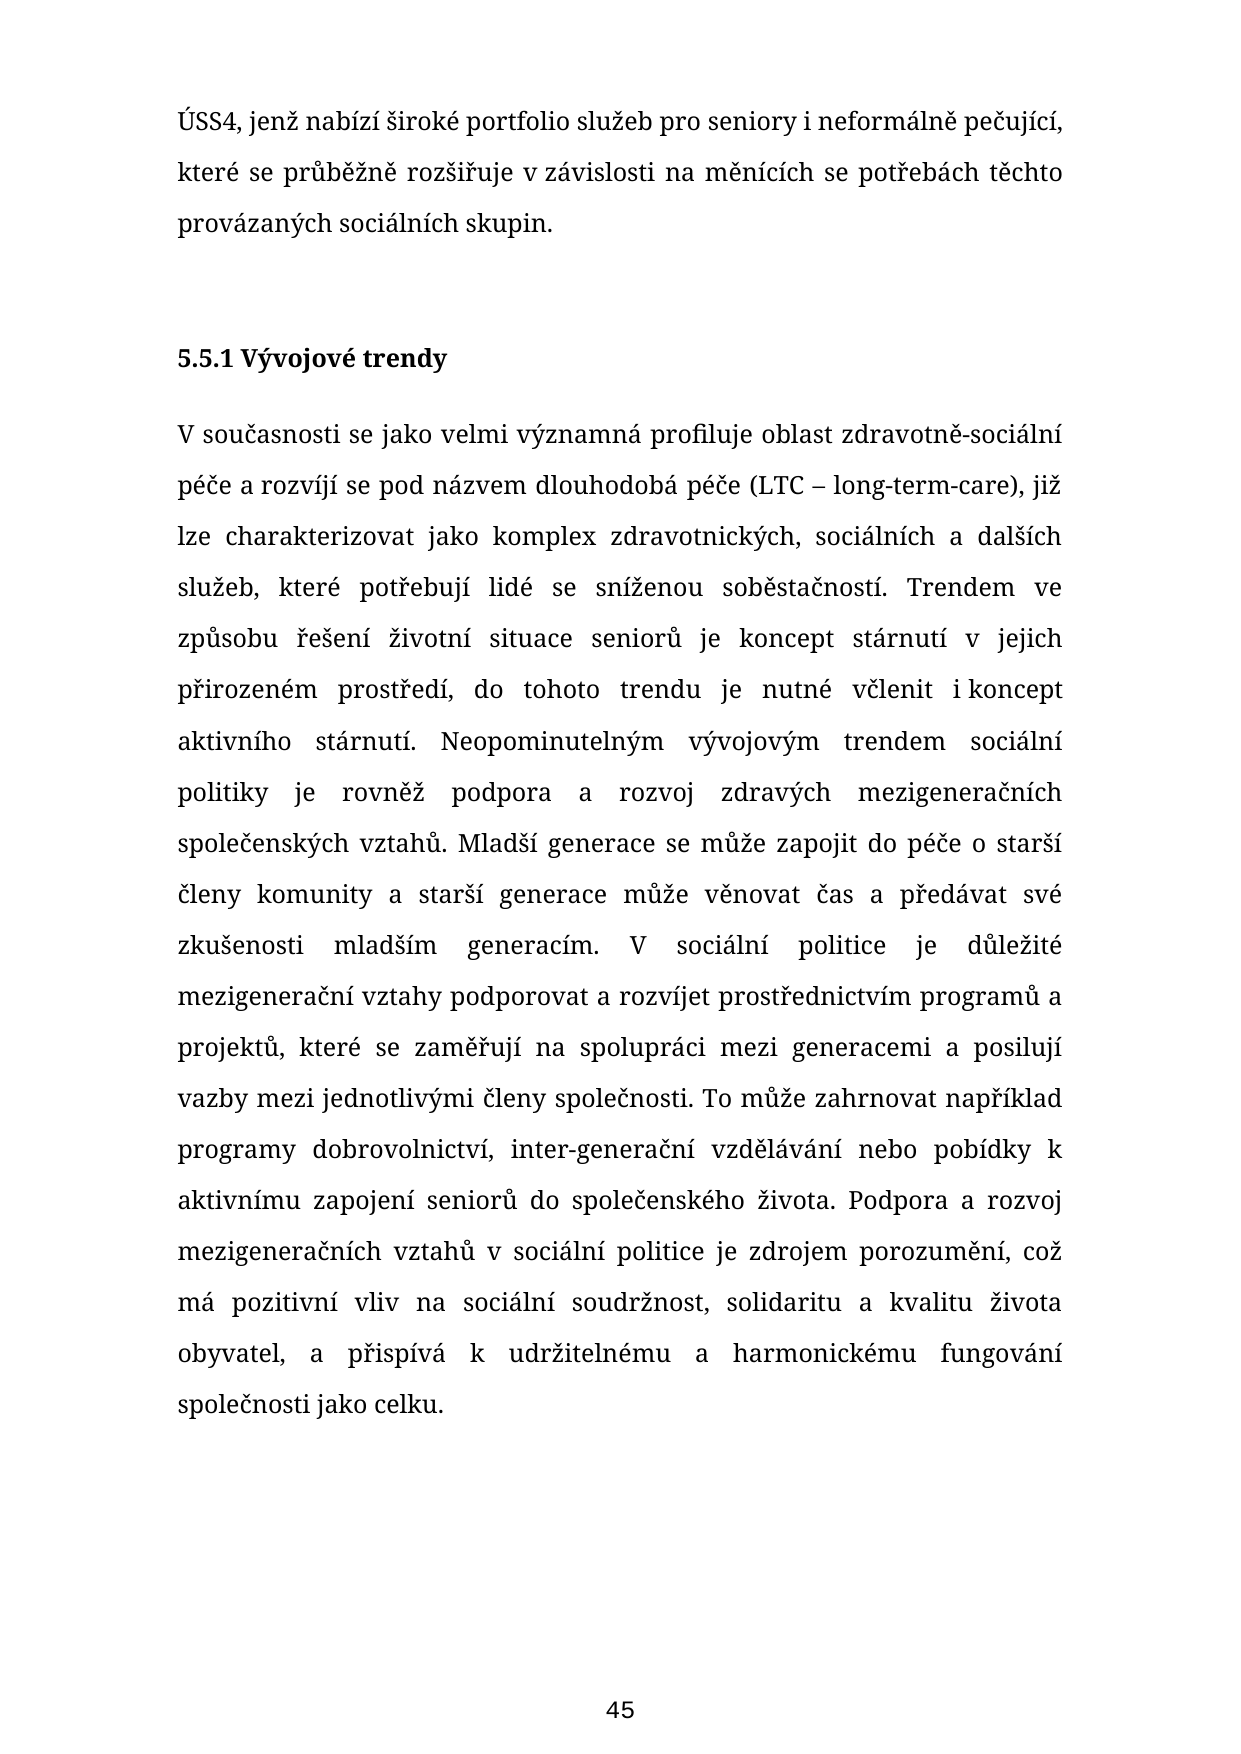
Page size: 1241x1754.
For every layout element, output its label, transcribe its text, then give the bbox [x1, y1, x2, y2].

subtitle 5.5.1 Vývojové trendy [177, 341, 1063, 375]
text V současnosti se jako velmi významná profiluje oblast zdravotně-sociální péče a rozvíjí se pod názvem dlouhodobá péče (LTC – long-term-care), již lze charakterizovat jako komplex zdravotnických, sociálních a dalších služeb, které potřebují lidé se sníženou soběstačností. Trendem ve způsobu řešení životní situace seniorů je koncept stárnutí v jejich přirozeném prostředí, do tohoto trendu je nutné včlenit i koncept aktivního stárnutí. Neopominutelným vývojovým trendem sociální politiky je rovněž podpora a rozvoj zdravých mezigeneračních společenských vztahů. Mladší generace se může zapojit do péče o starší členy komunity a starší generace může věnovat čas a předávat své zkušenosti mladším generacím. V sociální politice je důležité mezigenerační vztahy podporovat a rozvíjet prostřednictvím programů a projektů, které se zaměřují na spolupráci mezi generacemi a posilují vazby mezi jednotlivými členy společnosti. To může zahrnovat například programy dobrovolnictví, inter-generační vzdělávání nebo pobídky k aktivnímu zapojení seniorů do společenského života. Podpora a rozvoj mezigeneračních vztahů v sociální politice je zdrojem porozumění, což má pozitivní vliv na sociální soudržnost, solidaritu a kvalitu života obyvatel, a přispívá k udržitelnému a harmonickému fungování společnosti jako celku. [177, 417, 1063, 1421]
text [177, 103, 1063, 239]
